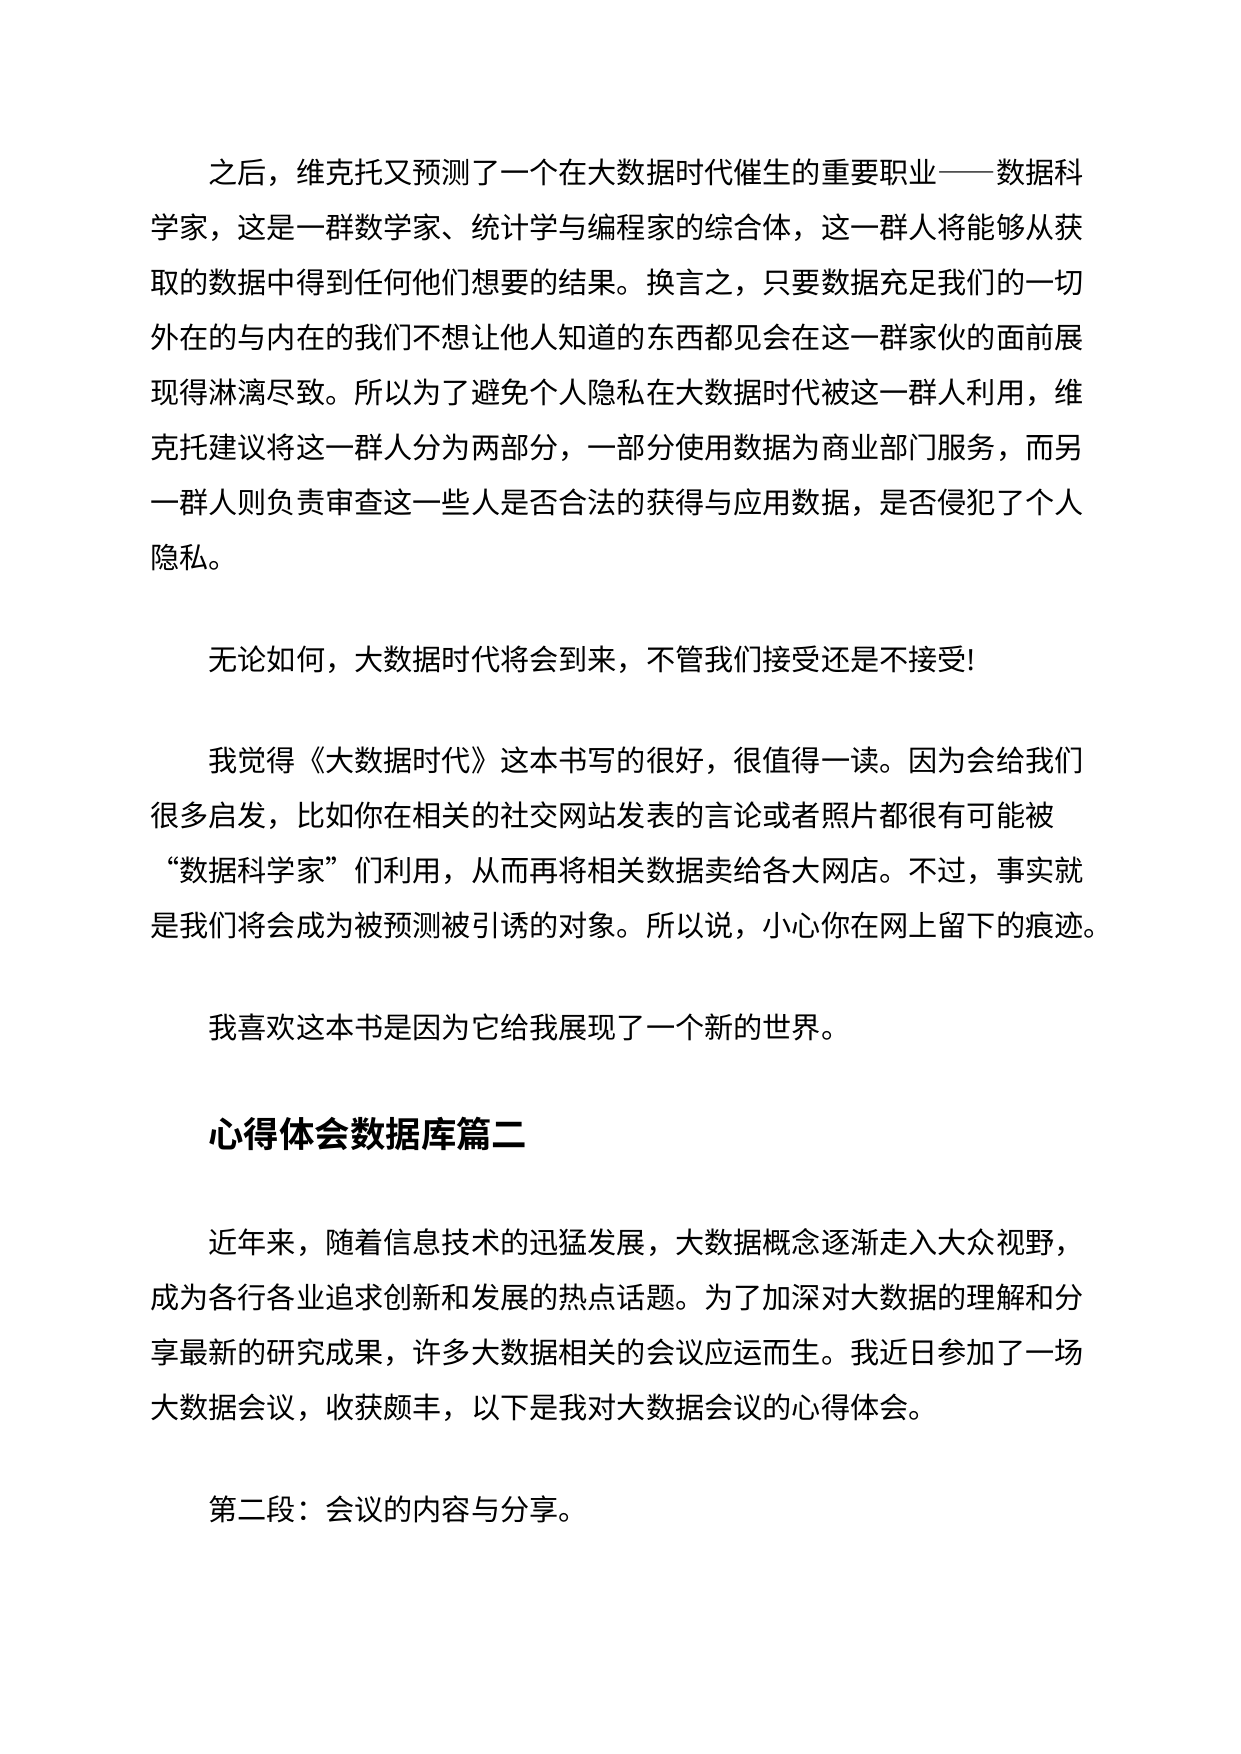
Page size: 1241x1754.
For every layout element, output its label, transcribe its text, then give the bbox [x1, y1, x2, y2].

text 无论如何，大数据时代将会到来，不管我们接受还是不接受! [150, 636, 1090, 678]
text 之后，维克托又预测了一个在大数据时代催生的重要职业——数据科学家，这是一群数学家、统计学与编程家的综合体，这一群人将能够从获取的数据中得到任何他们想要的结果。换言之，只要数据充足我们的一切外在的与内在的我们不想让他人知道的东西都见会在这一群家伙的面前展现得淋漓尽致。所以为了避免个人隐私在大数据时代被这一群人利用，维克托建议将这一群人分为两部分，一部分使用数据为商业部门服务，而另一群人则负责审查这一些人是否合法的获得与应用数据，是否侵犯了个人隐私。 [150, 150, 1090, 577]
text 我觉得《大数据时代》这本书写的很好，很值得一读。因为会给我们很多启发，比如你在相关的社交网站发表的言论或者照片都很有可能被“数据科学家”们利用，从而再将相关数据卖给各大网店。不过，事实就是我们将会成为被预测被引诱的对象。所以说，小心你在网上留下的痕迹。 [150, 738, 1090, 945]
text 第二段：会议的内容与分享。 [150, 1486, 1090, 1528]
text 近年来，随着信息技术的迅猛发展，大数据概念逐渐走入大众视野，成为各行各业追求创新和发展的热点话题。为了加深对大数据的理解和分享最新的研究成果，许多大数据相关的会议应运而生。我近日参加了一场大数据会议，收获颇丰，以下是我对大数据会议的心得体会。 [150, 1220, 1090, 1427]
text 我喜欢这本书是因为它给我展现了一个新的世界。 [150, 1004, 1090, 1047]
text 心得体会数据库篇二 [150, 1106, 1090, 1157]
